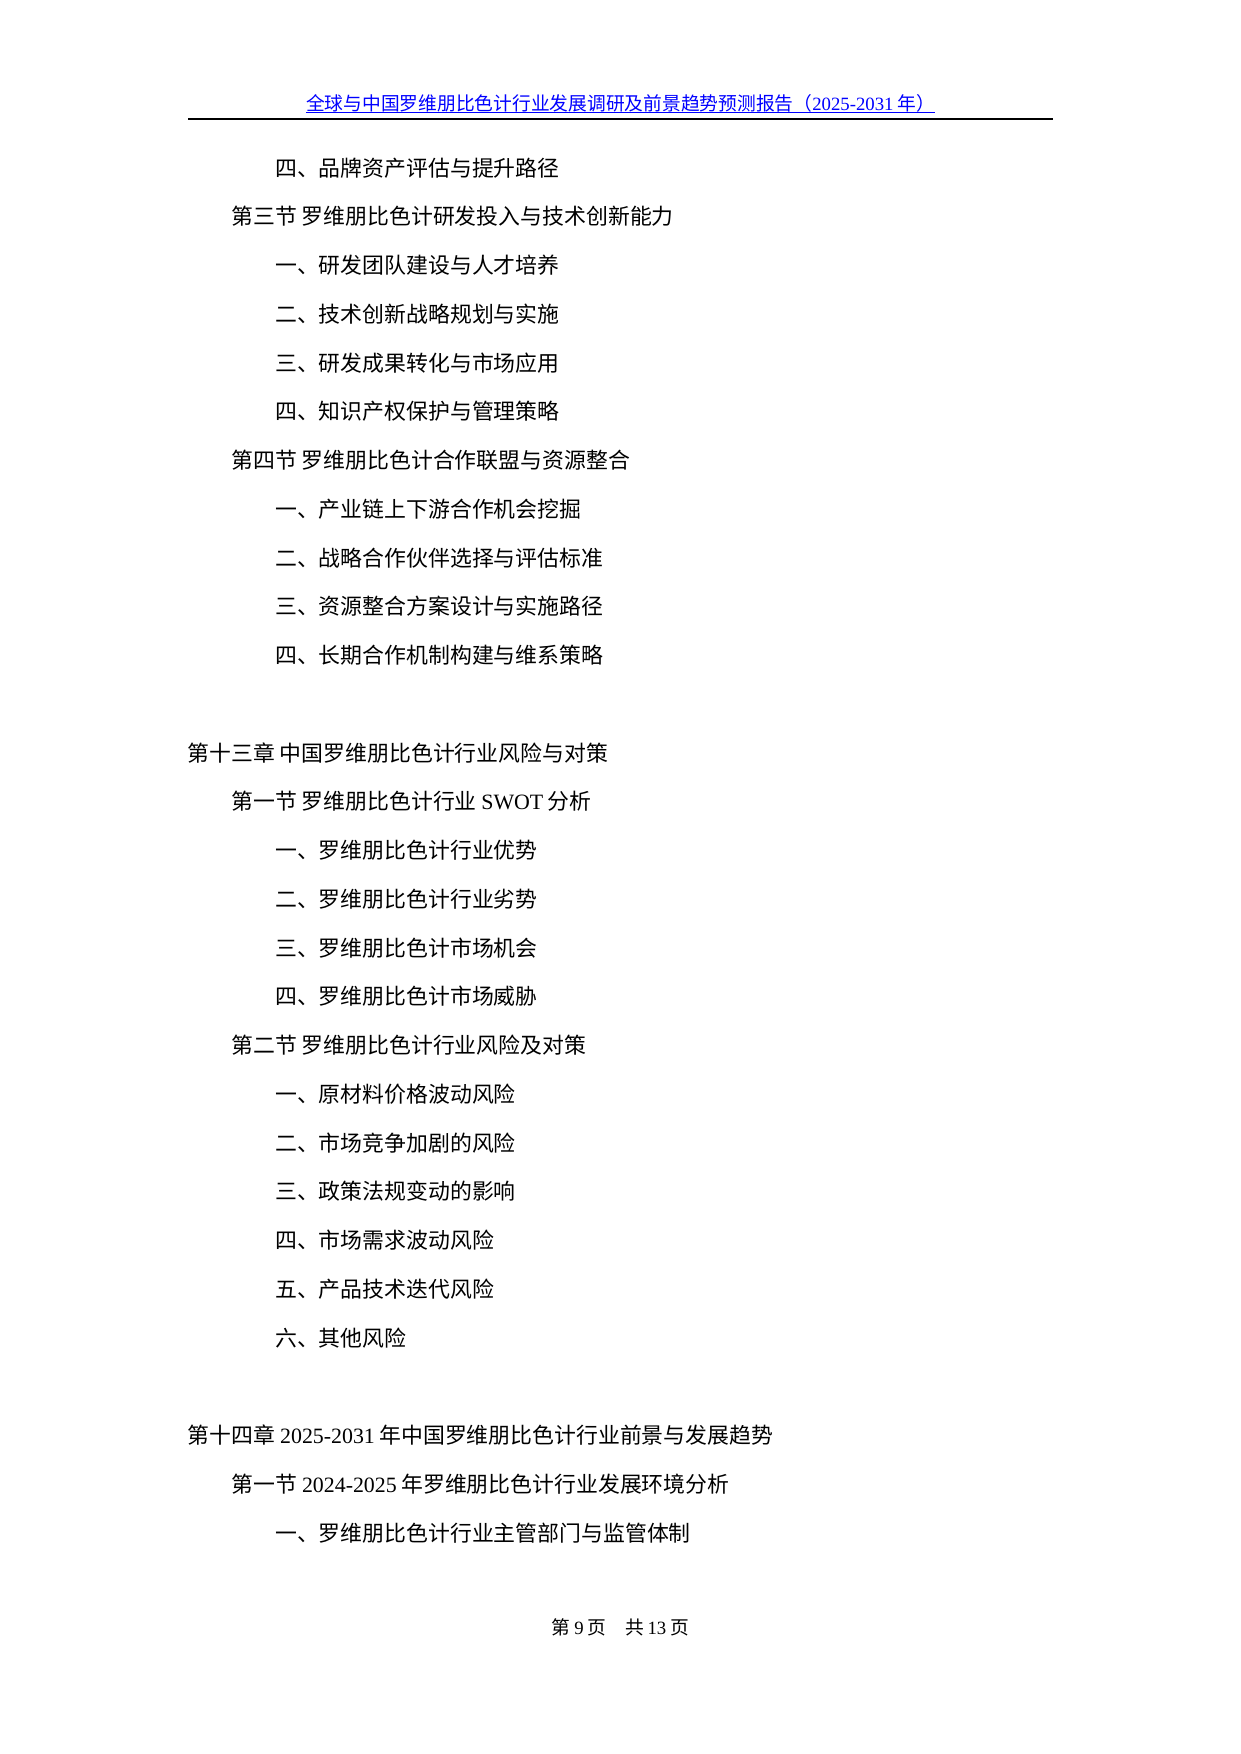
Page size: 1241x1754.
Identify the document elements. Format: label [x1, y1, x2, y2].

text [187, 150, 1053, 1548]
